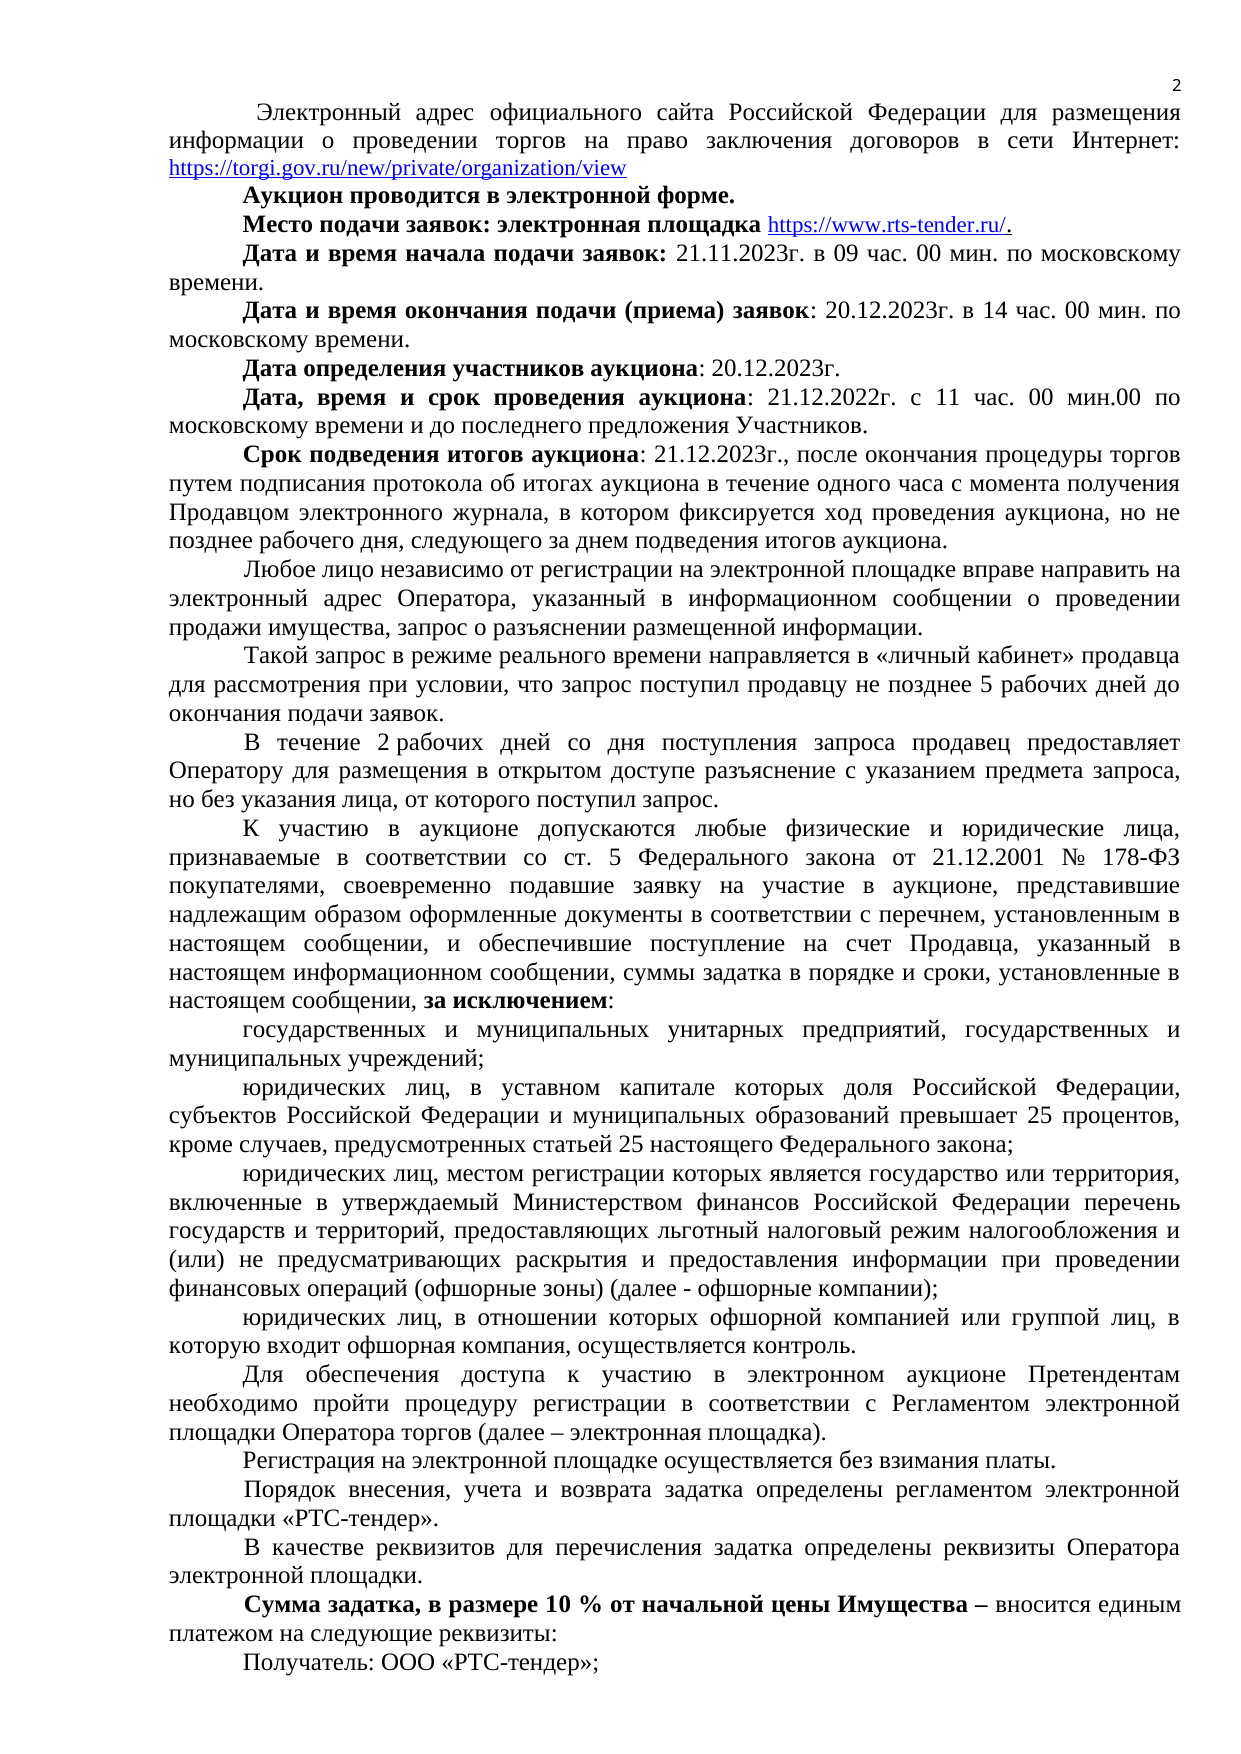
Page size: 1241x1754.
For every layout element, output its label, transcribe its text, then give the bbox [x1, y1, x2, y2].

text Получатель: ООО «РТС-тендер»; [169, 1647, 1196, 1675]
text Любое лицо независимо от регистрации на электронной площадке вправе направить на электронный адрес Оператора, указанный в информационном сообщении о проведении продажи имущества, запрос о разъяснении размещенной информации. [169, 554, 1181, 640]
text юридических лиц, местом регистрации которых является государство или территория, включенные в утверждаемый Министерством финансов Российской Федерации перечень государств и территорий, предоставляющих льготный налоговый режим налогообложения и (или) не предусматривающих раскрытия и предоставления информации при проведении финансовых операций (офшорные зоны) (далее - офшорные компании); [169, 1158, 1181, 1302]
text Такой запрос в режиме реального времени направляется в «личный кабинет» продавца для рассмотрения при условии, что запрос поступил продавцу не позднее 5 рабочих дней до окончания подачи заявок. [169, 640, 1181, 727]
text В течение 2 рабочих дней со дня поступления запроса продавец предоставляет Оператору для размещения в открытом доступе разъяснение с указанием предмета запроса, но без указания лица, от которого поступил запрос. [169, 727, 1181, 813]
text юридических лиц, в отношении которых офшорной компанией или группой лиц, в которую входит офшорная компания, осуществляется контроль. [169, 1302, 1181, 1359]
text юридических лиц, в уставном капитале которых доля Российской Федерации, субъектов Российской Федерации и муниципальных образований превышает 25 процентов, кроме случаев, предусмотренных статьей 25 настоящего Федерального закона; [169, 1072, 1181, 1158]
text Дата и время начала подачи заявок: 21.11.2023г. в 09 час. 00 мин. по московскому времени. [169, 238, 1181, 295]
text Сумма задатка, в размере 10 % от начальной цены Имущества – вносится единым платежом на следующие реквизиты: [169, 1589, 1181, 1647]
text Дата определения участников аукциона: 20.12.2023г. [169, 353, 1181, 382]
text Регистрация на электронной площадке осуществляется без взимания платы. [169, 1445, 1181, 1474]
text Для обеспечения доступа к участию в электронном аукционе Претендентам необходимо пройти процедуру регистрации в соответствии с Регламентом электронной площадки Оператора торгов (далее – электронная площадка). [169, 1359, 1181, 1445]
text Срок подведения итогов аукциона: 21.12.2023г., после окончания процедуры торгов путем подписания протокола об итогах аукциона в течение одного часа с момента получения Продавцом электронного журнала, в котором фиксируется ход проведения аукциона, но не позднее рабочего дня, следующего за днем подведения итогов аукциона. [169, 439, 1181, 554]
text Электронный адрес официального сайта Российской Федерации для размещения информации о проведении торгов на право заключения договоров в сети Интернет: https://torgi.gov.ru/new/private/organization/view [169, 97, 1181, 180]
text государственных и муниципальных унитарных предприятий, государственных и муниципальных учреждений; [169, 1014, 1181, 1072]
text Дата и время окончания подачи (приема) заявок: 20.12.2023г. в 14 час. 00 мин. по московскому времени. [169, 295, 1181, 353]
text В качестве реквизитов для перечисления задатка определены реквизиты Оператора электронной площадки. [169, 1532, 1181, 1589]
text Дата, время и срок проведения аукциона: 21.12.2022г. с 11 час. 00 мин.00 по московскому времени и до последнего предложения Участников. [169, 382, 1181, 439]
text Порядок внесения, учета и возврата задатка определены регламентом электронной площадки «РТС-тендер». [169, 1474, 1181, 1532]
text Место подачи заявок: электронная площадка https://www.rts-tender.ru/. [169, 209, 1181, 238]
text К участию в аукционе допускаются любые физические и юридические лица, признаваемые в соответствии со ст. 5 Федерального закона от 21.12.2001 № 178-ФЗ покупателями, своевременно подавшие заявку на участие в аукционе, представившие надлежащим образом оформленные документы в соответствии с перечнем, установленным в настоящем сообщении, и обеспечившие поступление на счет Продавца, указанный в настоящем информационном сообщении, суммы задатка в порядке и сроки, установленные в настоящем сообщении, за исключением: [169, 813, 1181, 1014]
text Аукцион проводится в электронной форме. [169, 180, 1181, 209]
